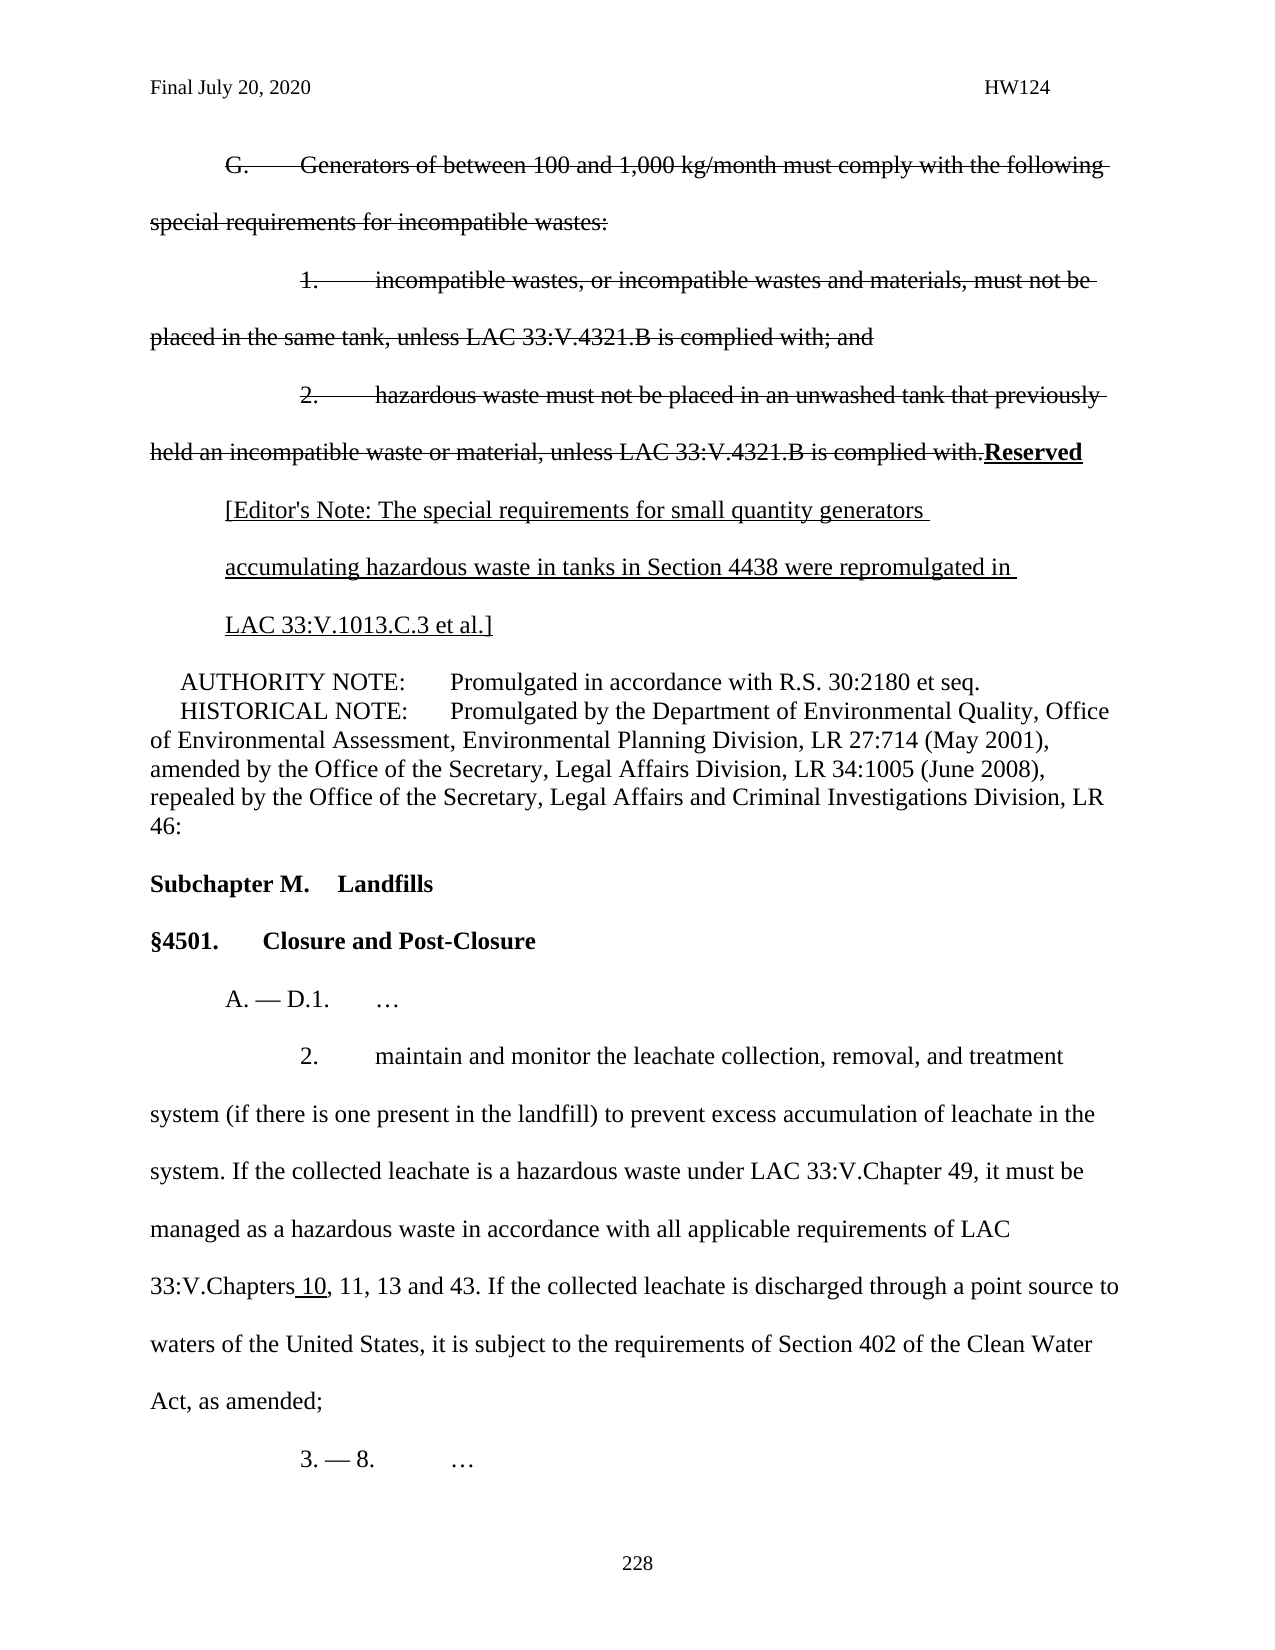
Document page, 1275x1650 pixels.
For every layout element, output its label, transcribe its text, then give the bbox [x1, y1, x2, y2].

text §4501. Closure and Post-Closure [150, 926, 1125, 955]
text 3. — 8. … [150, 1444, 1125, 1472]
text AUTHORITY NOTE: Promulgated in accordance with R.S. 30:2180 et seq. [150, 667, 1125, 696]
text G. Generators of between 100 and 1,000 kg/month must comply with the following special requirements for incompatible wastes: [150, 150, 1125, 236]
text 2. hazardous waste must not be placed in an unwashed tank that previously held an incompatible waste or material, unless LAC 33:V.4321.B is complied with.Reserved [150, 380, 1125, 466]
text 1. incompatible wastes, or incompatible wastes and materials, must not be placed in the same tank, unless LAC 33:V.4321.B is complied with; and [150, 265, 1125, 351]
text [Editor's Note: The special requirements for small quantity generators accumulating hazardous waste in tanks in Section 4438 were repromulgated in LAC 33:V.1013.C.3 et al.] [225, 495, 1050, 639]
text A. — D.1. … [150, 984, 1125, 1012]
text Subchapter M. Landfills [150, 869, 1125, 897]
text 2. maintain and monitor the leachate collection, removal, and treatment system (if there is one present in the landfill) to prevent excess accumulation of leachate in the system. If the collected leachate is a hazardous waste under LAC 33:V.Chapter 49, it must be managed as a hazardous waste in accordance with all applicable requirements of LAC 33:V.Chapters 10, 11, 13 and 43. If the collected leachate is discharged through a point source to waters of the United States, it is subject to the requirements of Section 402 of the Clean Water Act, as amended; [150, 1041, 1125, 1415]
text HISTORICAL NOTE: Promulgated by the Department of Environmental Quality, Office of Environmental Assessment, Environmental Planning Division, LR 27:714 (May 2001), amended by the Office of the Secretary, Legal Affairs Division, LR 34:1005 (June 2008), repealed by the Office of the Secretary, Legal Affairs and Criminal Investigations Division, LR 46: [150, 696, 1125, 840]
